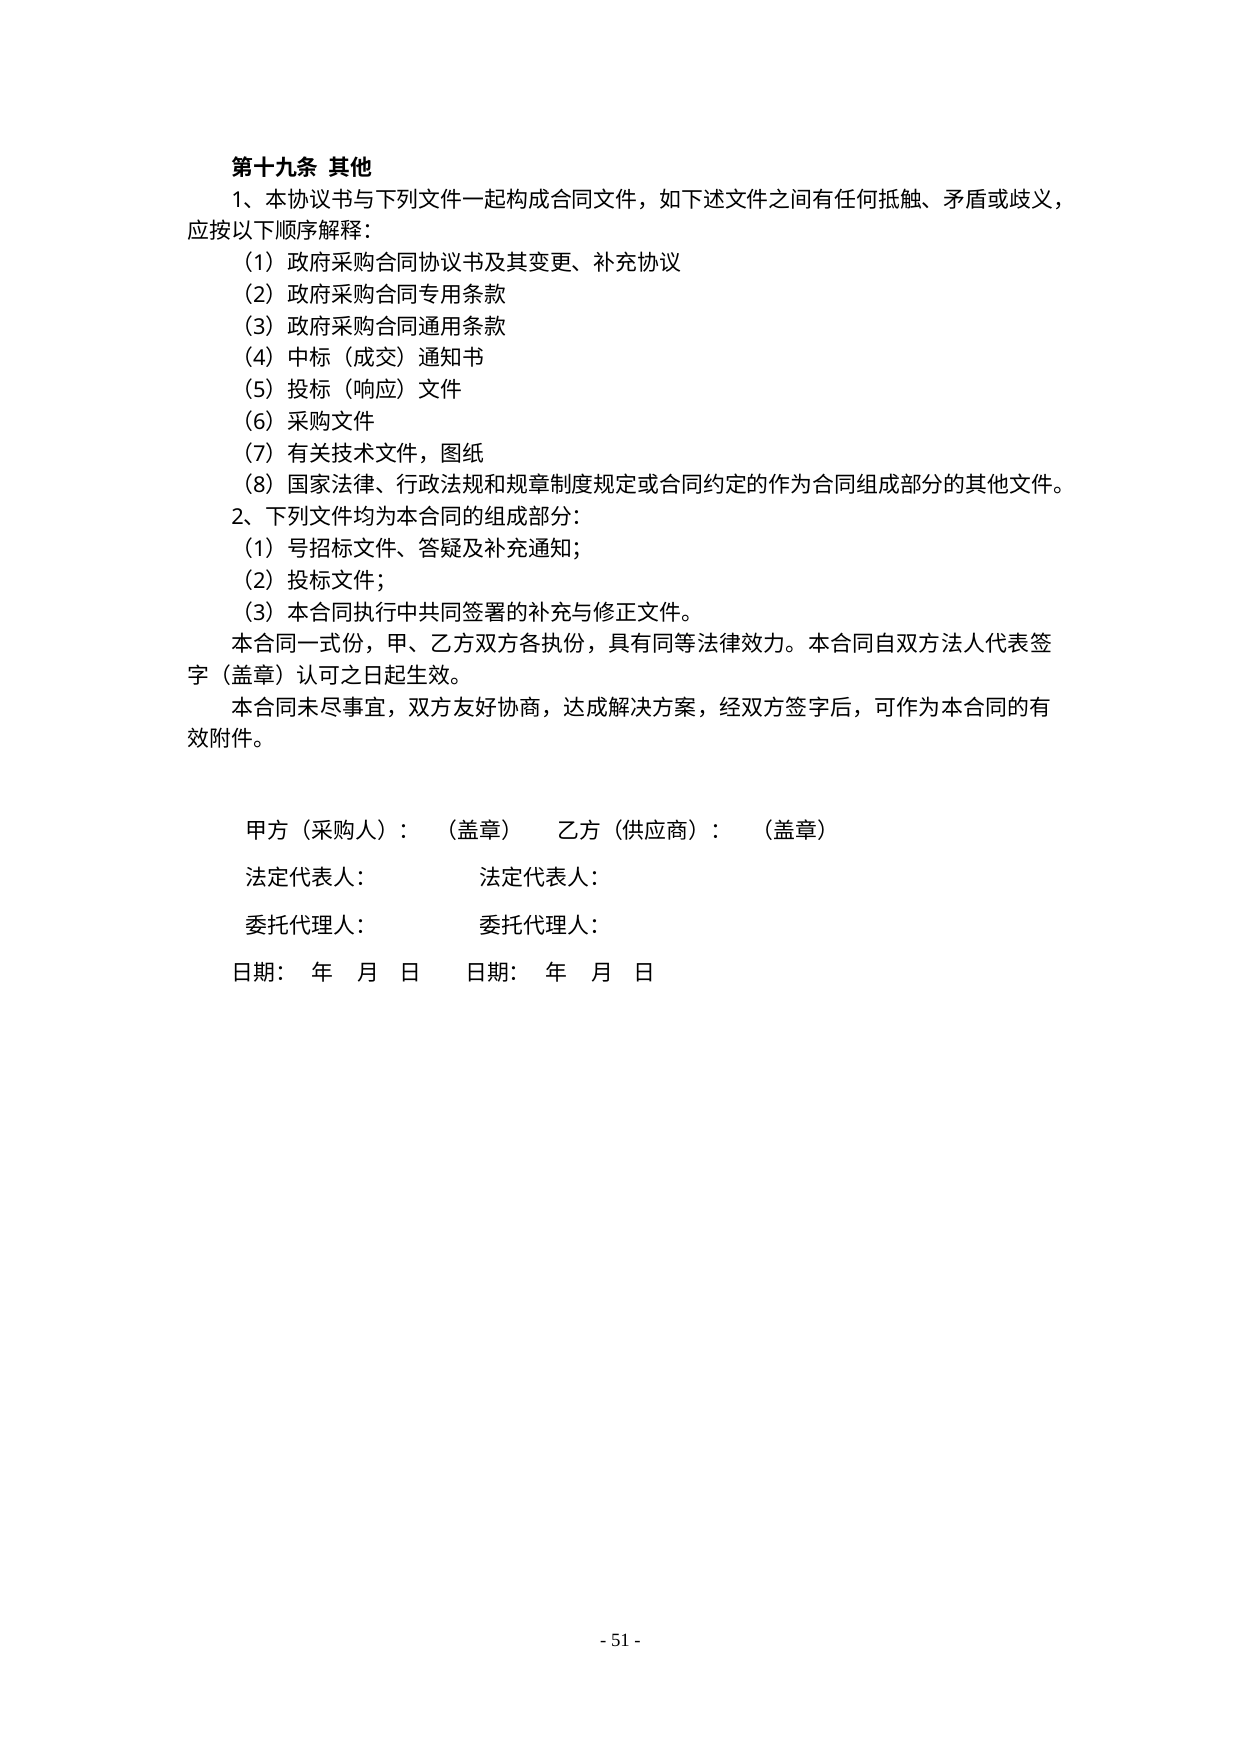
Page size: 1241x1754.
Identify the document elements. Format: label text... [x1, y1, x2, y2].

text （3）政府采购合同通用条款 [187, 309, 1053, 340]
text （2）政府采购合同专用条款 [187, 277, 1053, 309]
text 本合同未尽事宜，双方友好协商，达成解决方案，经双方签字后，可作为本合同的有效附件。 [187, 690, 1053, 753]
text 本合同一式份，甲、乙方双方各执份，具有同等法律效力。本合同自双方法人代表签字（盖章）认可之日起生效。 [187, 626, 1053, 690]
text （1）政府采购合同协议书及其变更、补充协议 [187, 245, 1053, 277]
text 第十九条 其他 [187, 150, 1053, 182]
text （2）投标文件； [187, 563, 1053, 594]
text 日期： 年 月 日 日期： 年 月 日 [187, 955, 1053, 987]
text （7）有关技术文件，图纸 [187, 436, 1053, 467]
text （1）号招标文件、答疑及补充通知； [187, 531, 1053, 563]
text （3）本合同执行中共同签署的补充与修正文件。 [187, 594, 1053, 626]
text （6）采购文件 [187, 404, 1053, 436]
text 委托代理人： 委托代理人： [187, 908, 1053, 939]
text 甲方（采购人）： （盖章） 乙方（供应商）： （盖章） [187, 813, 1053, 844]
text 2、下列文件均为本合同的组成部分： [187, 499, 1053, 531]
text 法定代表人： 法定代表人： [187, 860, 1053, 892]
text （8）国家法律、行政法规和规章制度规定或合同约定的作为合同组成部分的其他文件。 [187, 467, 1053, 499]
text （4）中标（成交）通知书 [187, 340, 1053, 372]
text 1、本协议书与下列文件一起构成合同文件，如下述文件之间有任何抵触、矛盾或歧义，应按以下顺序解释： [187, 182, 1053, 245]
text （5）投标（响应）文件 [187, 372, 1053, 404]
